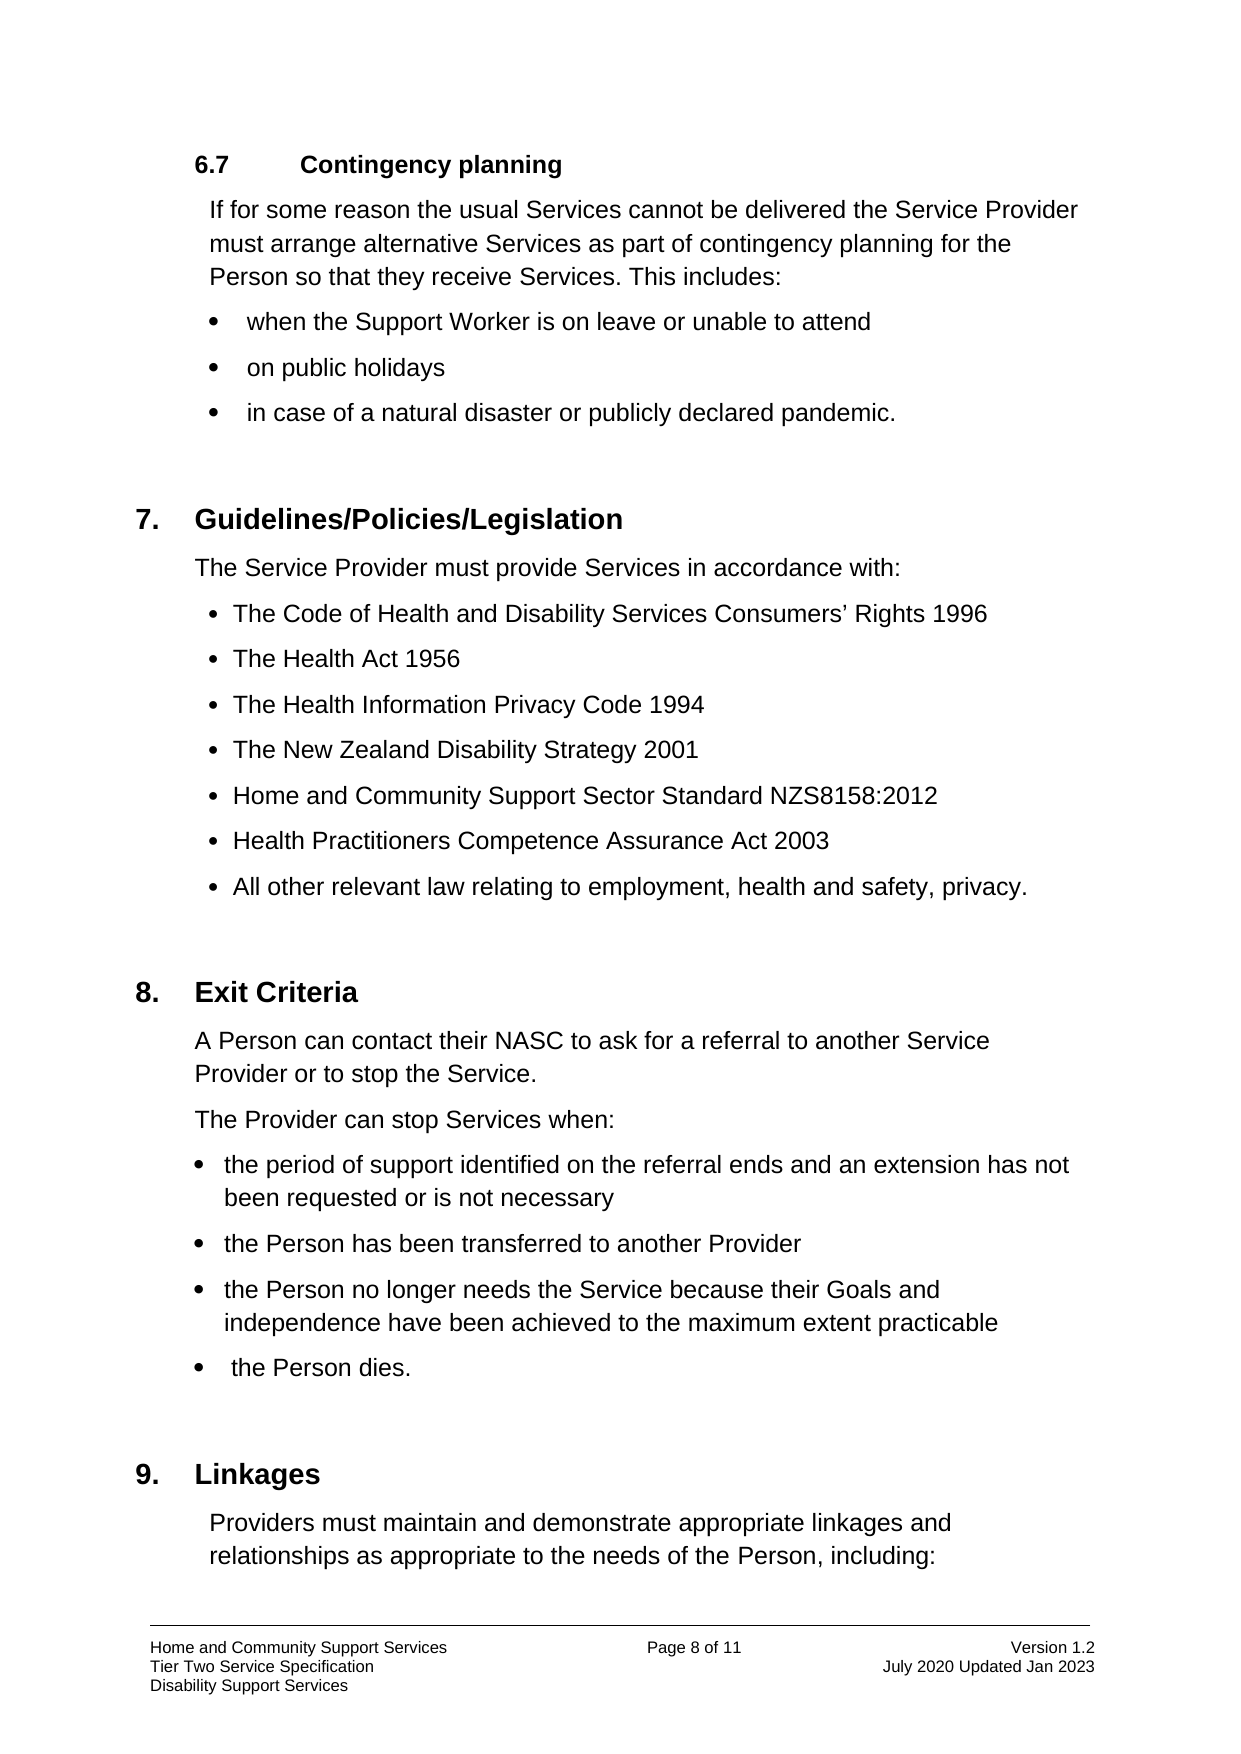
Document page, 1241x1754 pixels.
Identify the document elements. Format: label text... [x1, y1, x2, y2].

subtitle 6.7 Contingency planning [194, 150, 1090, 179]
list The Service Provider must provide Services in accordance with: [194, 553, 1090, 582]
list the period of support identified on the referral ends and an extension has not been requested or is not necessary [194, 1150, 1090, 1212]
list Home and Community Support Sector Standard NZS8158:2012 [209, 781, 1090, 809]
subtitle 7. Guidelines/Policies/Legislation [135, 502, 1090, 536]
list All other relevant law relating to employment, health and safety, privacy. [209, 872, 1090, 900]
text A Person can contact their NASC to ask for a referral to another Service Provider or to stop the Service. [194, 1026, 1090, 1088]
list The New Zealand Disability Strategy 2001 [209, 735, 1090, 764]
subtitle 8. Exit Criteria [135, 975, 1090, 1009]
list in case of a natural disaster or publicly declared pandemic. [209, 398, 1090, 427]
list Health Practitioners Competence Assurance Act 2003 [209, 826, 1090, 855]
list the Person dies. [194, 1353, 1090, 1382]
subtitle 9. Linkages [135, 1457, 1090, 1490]
text If for some reason the usual Services cannot be delivered the Service Provider must arrange alternative Services as part of contingency planning for the Person so that they receive Services. This includes: [209, 196, 1090, 290]
text Providers must maintain and demonstrate appropriate linkages and relationships as appropriate to the needs of the Person, including: [209, 1508, 1090, 1570]
list The Health Act 1956 [209, 644, 1090, 673]
list The Health Information Privacy Code 1994 [209, 689, 1090, 718]
list when the Support Worker is on leave or unable to attend [209, 307, 1090, 336]
list the Person has been transferred to another Provider [194, 1229, 1090, 1258]
list The Provider can stop Services when: [194, 1105, 1090, 1133]
list the Person no longer needs the Service because their Goals and independence have been achieved to the maximum extent practicable [194, 1274, 1090, 1336]
list The Code of Health and Disability Services Consumers’ Rights 1996 [209, 598, 1090, 627]
list on public holidays [209, 353, 1090, 382]
